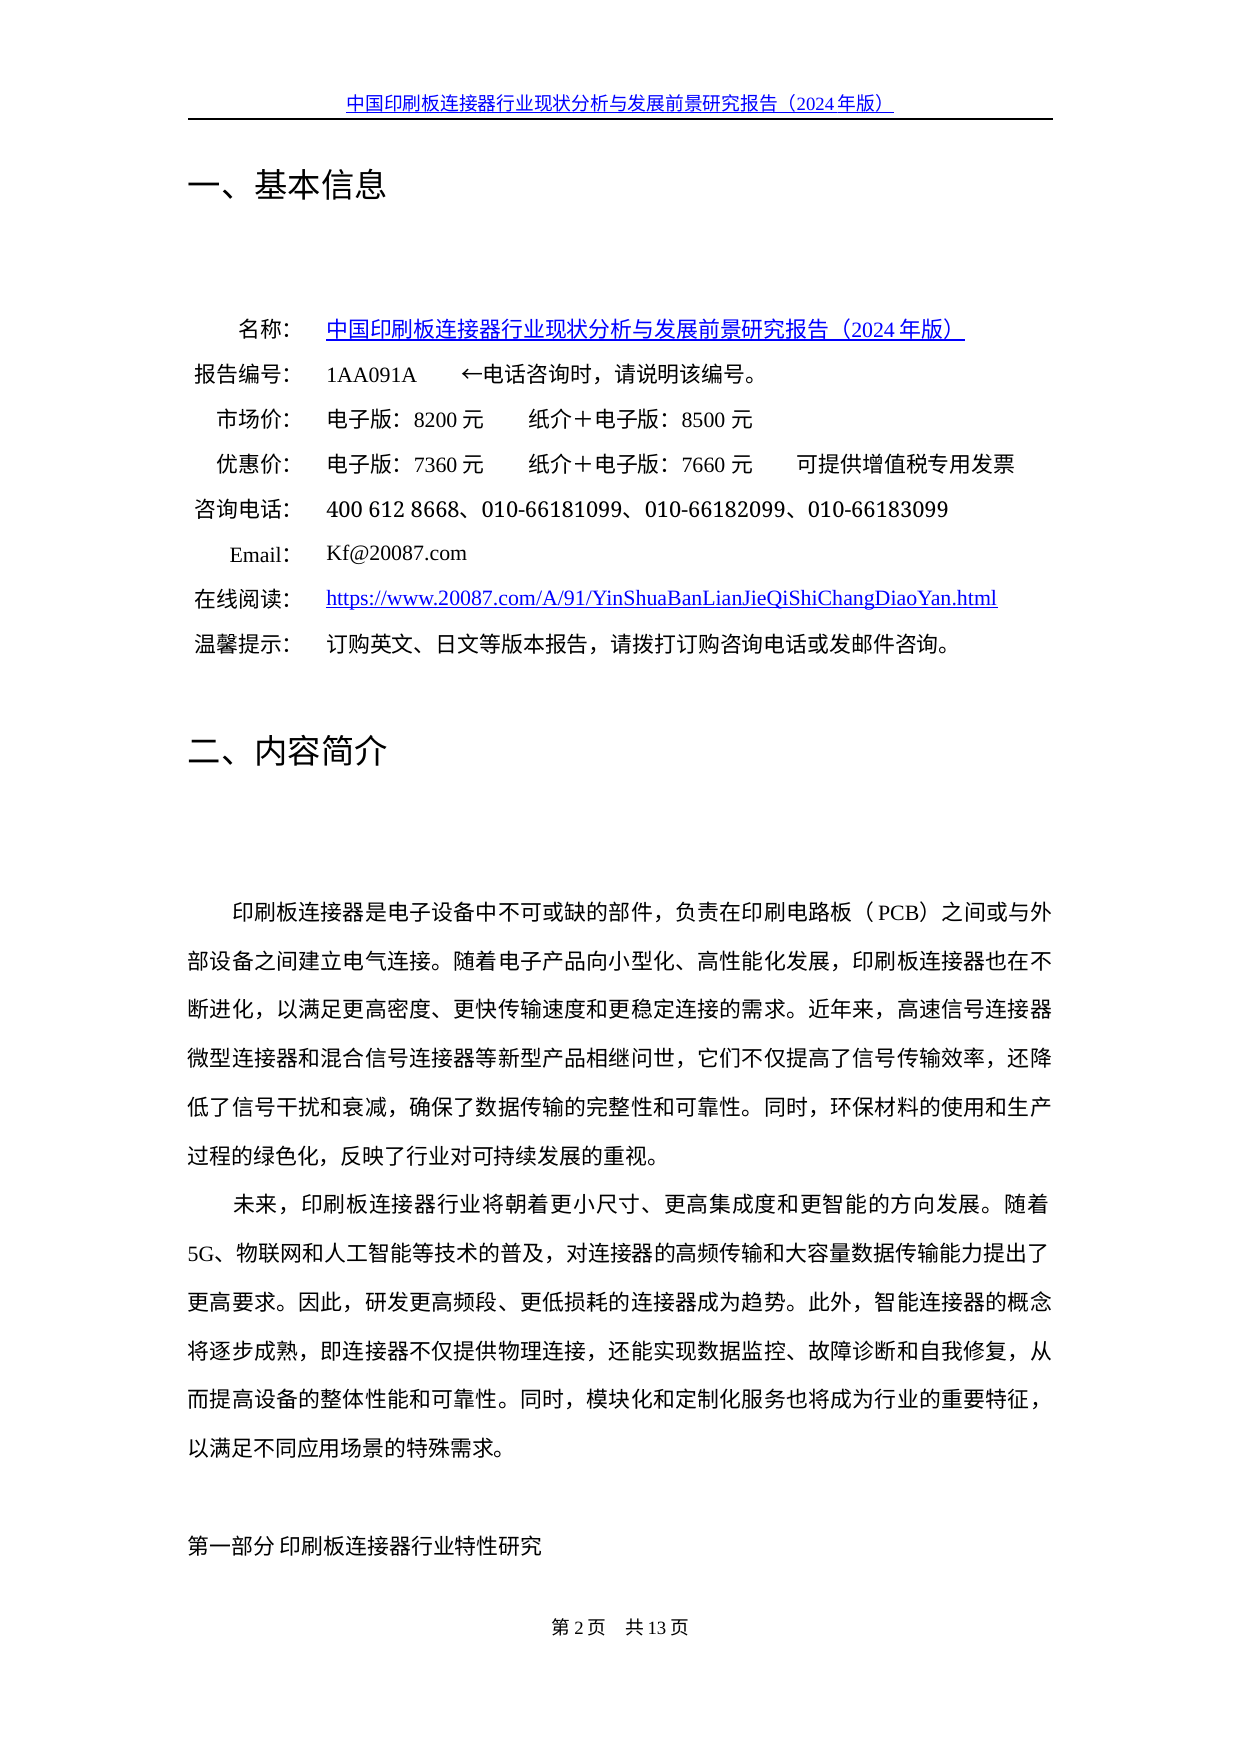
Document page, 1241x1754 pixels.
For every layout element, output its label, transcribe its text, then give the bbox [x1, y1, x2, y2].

table_header 名称： [167, 312, 315, 357]
table_cell 电子版：8200 元 纸介＋电子版：8500 元 [315, 402, 1073, 447]
table_cell [315, 582, 1073, 627]
table_cell 订购英文、日文等版本报告，请拨打订购咨询电话或发邮件咨询。 [315, 627, 1073, 672]
table_header 中国印刷板连接器行业现状分析与发展前景研究报告（2024年版） [315, 312, 1073, 357]
table_cell 报告编号： [167, 357, 315, 402]
table_cell Kf@20087.com [315, 537, 1073, 582]
table_cell 在线阅读： [167, 582, 315, 627]
table_cell 温馨提示： [167, 627, 315, 672]
table_cell 电子版：7360 元 纸介＋电子版：7660 元 可提供增值税专用发票 [315, 447, 1073, 492]
table_cell 1AA091A ←电话咨询时，请说明该编号。 [315, 357, 1073, 402]
table_cell Email： [167, 537, 315, 582]
title 一、基本信息 [187, 150, 1053, 215]
table_cell 400 612 8668、010-66181099、010-66182099、010-66183099 [315, 492, 1073, 537]
table_cell 市场价： [167, 402, 315, 447]
table_cell 咨询电话： [167, 492, 315, 537]
title 二、内容简介 [187, 717, 1053, 782]
table_cell 优惠价： [167, 447, 315, 492]
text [187, 894, 1053, 1561]
